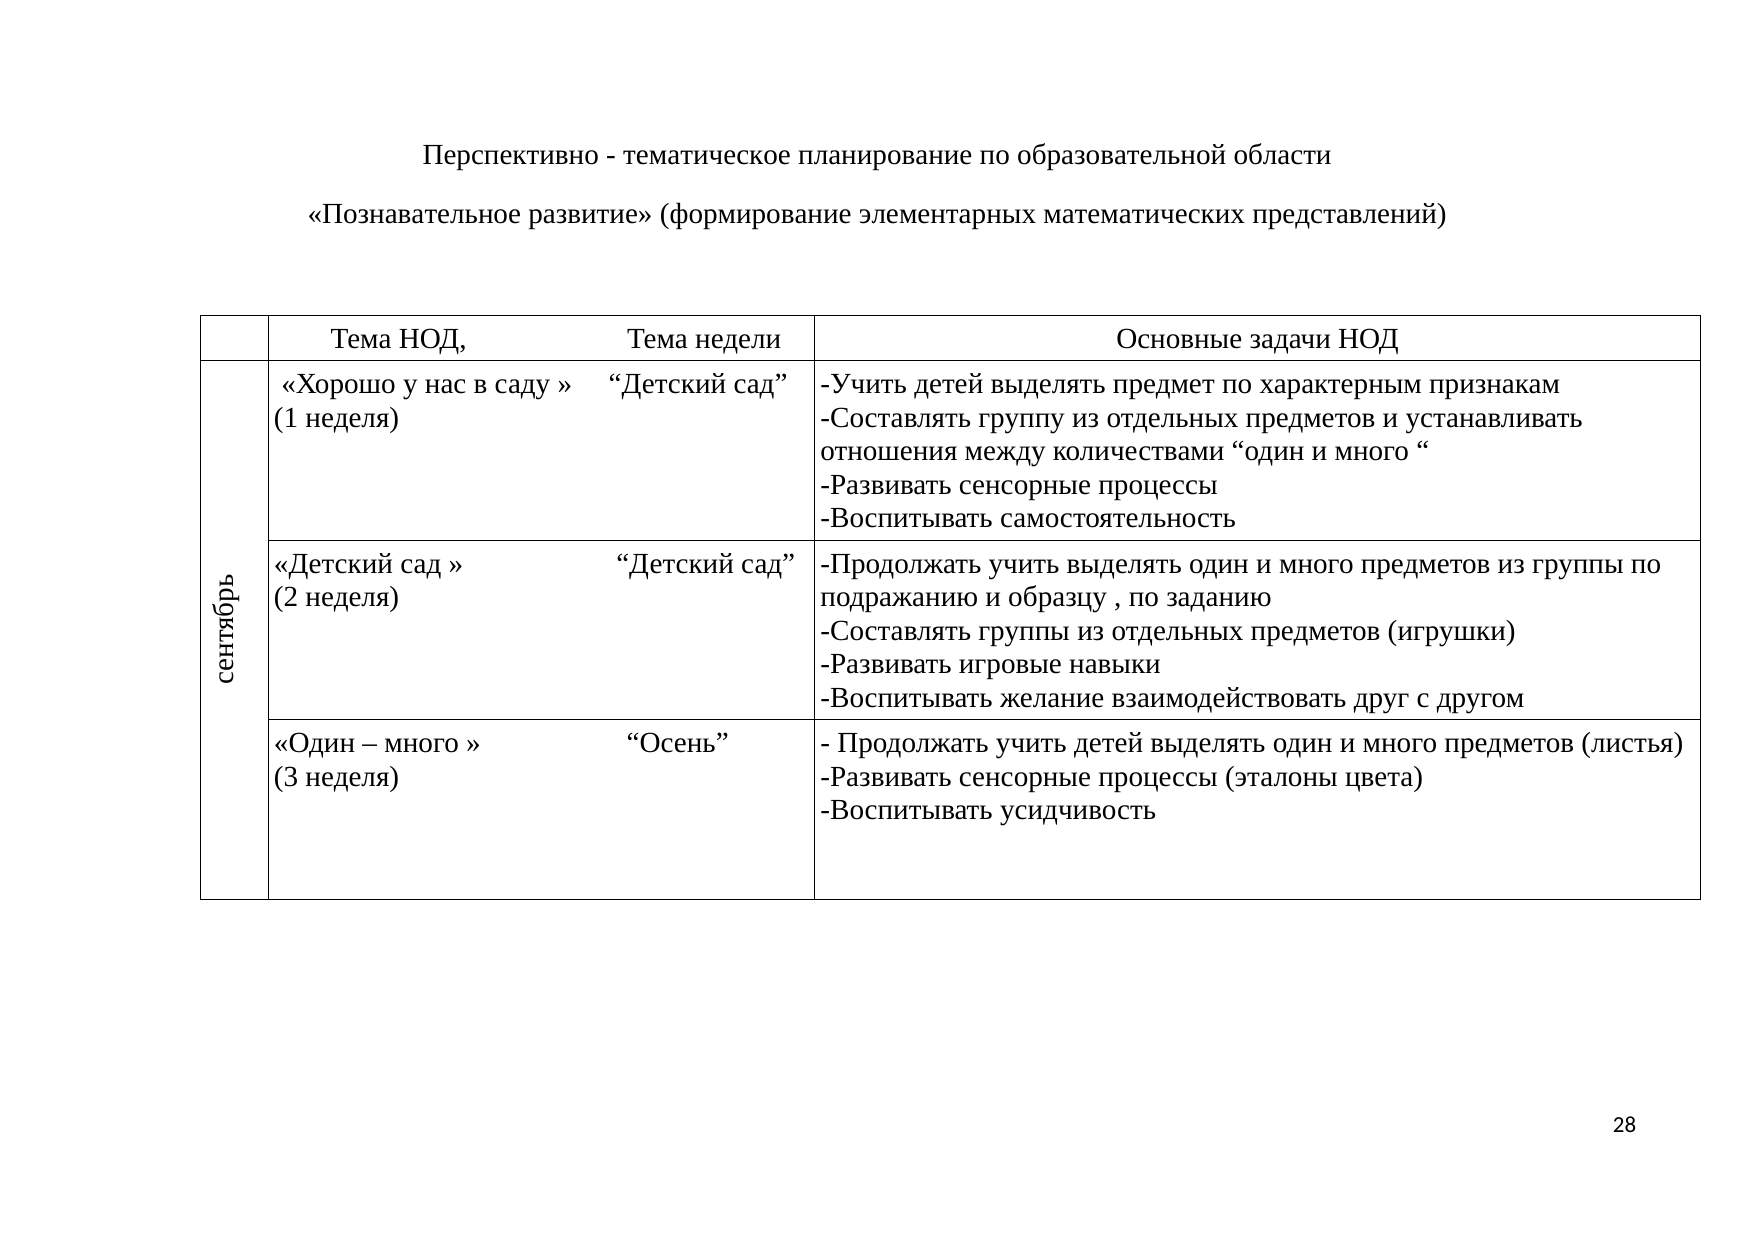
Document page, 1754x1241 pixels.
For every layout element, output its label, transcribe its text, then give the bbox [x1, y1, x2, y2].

table_cell - Продолжать учить детей выделять один и много предметов (листья) -Развивать сенсорные процессы (эталоны цвета) -Воспитывать усидчивость [815, 720, 1700, 898]
text Перспективно - тематическое планирование по образовательной области [118, 137, 1636, 171]
table_header Тема НОД, Тема недели [269, 316, 814, 360]
table_header [201, 316, 268, 360]
text «Познавательное развитие» (формирование элементарных математических представлений) [118, 196, 1636, 230]
table_cell «Детский сад » “Детский сад” (2 неделя) [269, 541, 814, 719]
table_cell «Хорошо у нас в саду » “Детский сад” (1 неделя) [269, 361, 814, 540]
table_cell -Учить детей выделять предмет по характерным признакам -Составлять группу из отдельных предметов и устанавливать отношения между количествами “один и много “ -Развивать сенсорные процессы -Воспитывать самостоятельность [815, 361, 1700, 540]
table_header Основные задачи НОД [815, 316, 1700, 360]
table_cell -Продолжать учить выделять один и много предметов из группы по подражанию и образцу , по заданию -Составлять группы из отдельных предметов (игрушки) -Развивать игровые навыки -Воспитывать желание взаимодействовать друг с другом [815, 541, 1700, 719]
table_cell «Один – много » “Осень” (3 неделя) [269, 720, 814, 898]
table_cell сентябрь [201, 361, 268, 898]
